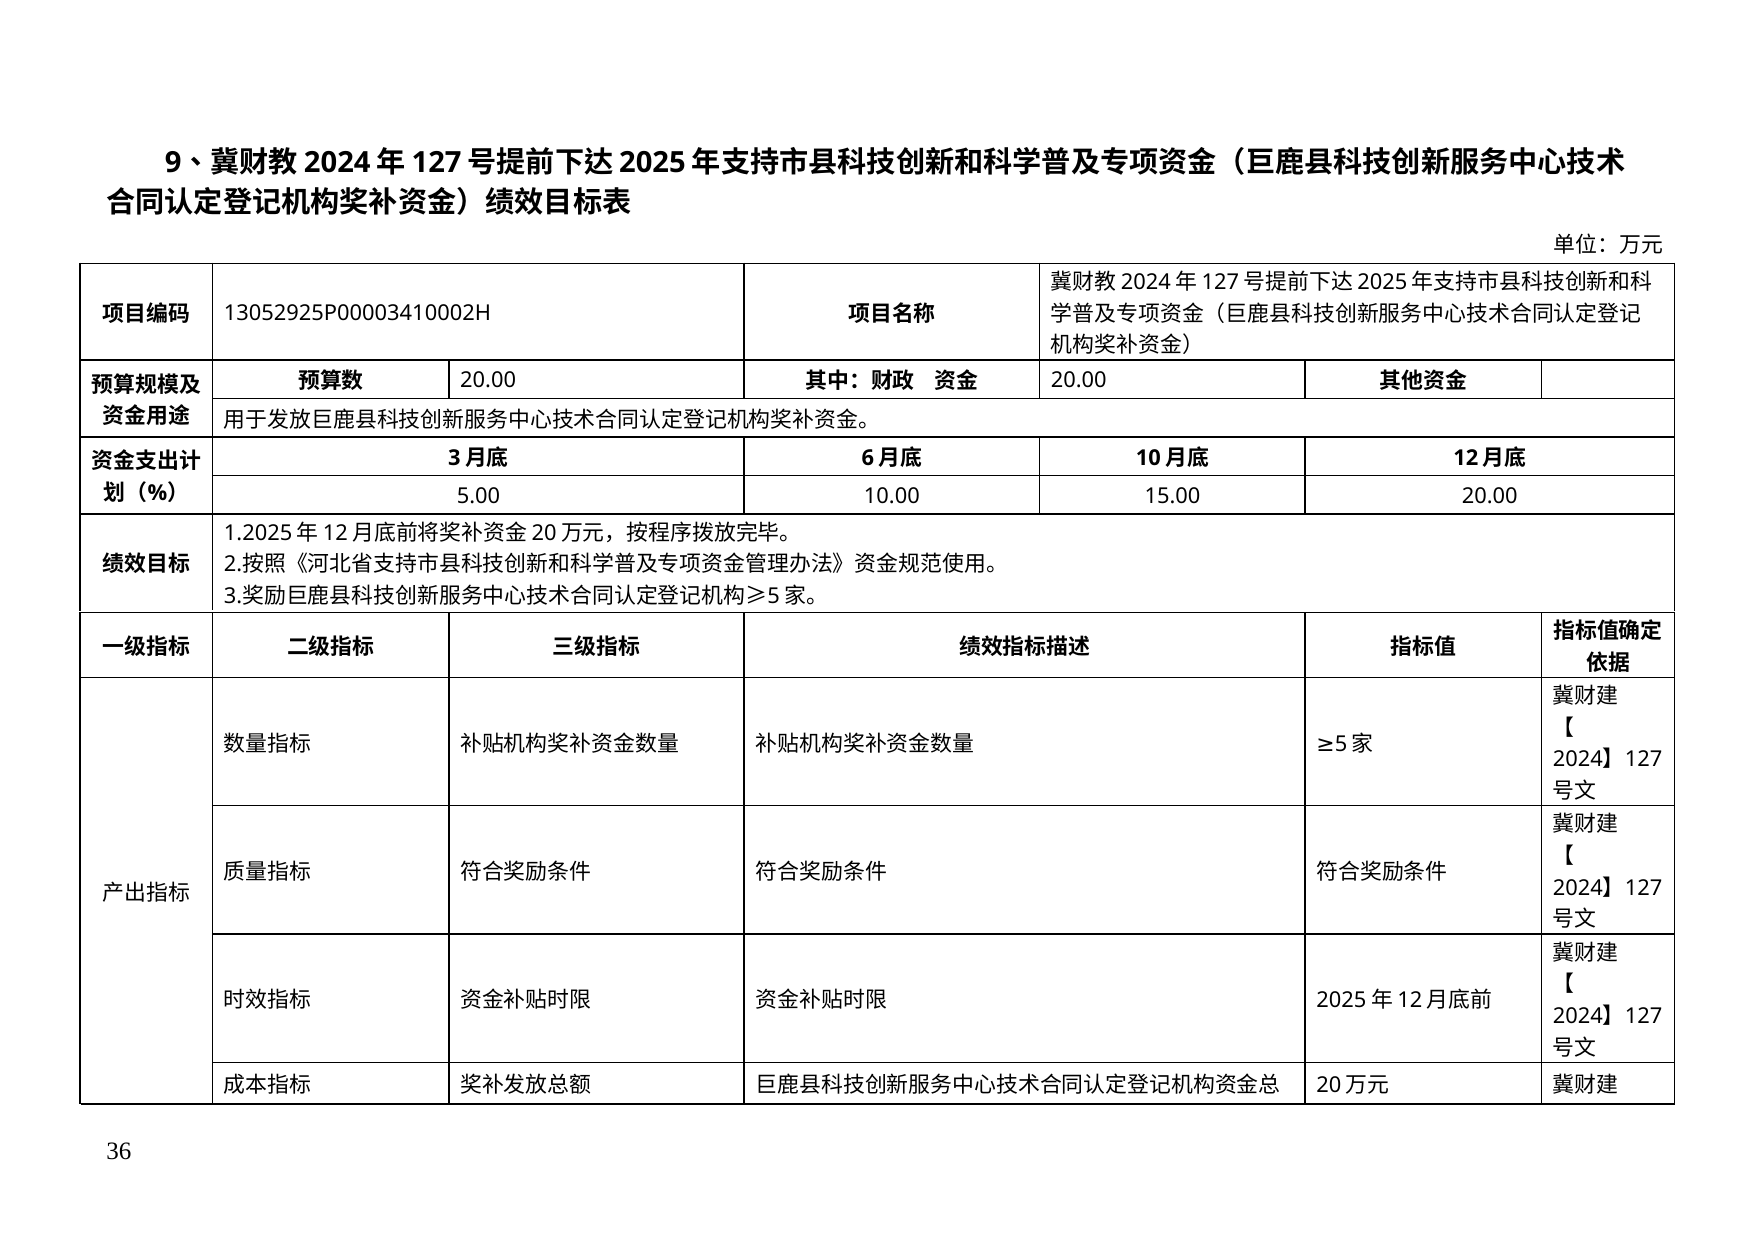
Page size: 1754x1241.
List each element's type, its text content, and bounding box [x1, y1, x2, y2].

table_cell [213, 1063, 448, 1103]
table_cell 其他资金 [1306, 361, 1541, 398]
table_cell 其中：财政 资金 [745, 361, 1039, 398]
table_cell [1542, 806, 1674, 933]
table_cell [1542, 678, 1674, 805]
table_header 单位：万元 [81, 223, 1674, 262]
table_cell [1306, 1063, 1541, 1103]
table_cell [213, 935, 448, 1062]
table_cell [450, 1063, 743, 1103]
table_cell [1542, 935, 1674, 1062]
table_cell 产出指标 [81, 678, 212, 1103]
table_cell 资金支出计划（%） [81, 438, 212, 513]
table_cell 预算数 [213, 361, 448, 398]
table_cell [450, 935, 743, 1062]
table_cell [1542, 361, 1674, 398]
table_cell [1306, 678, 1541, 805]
table_cell 5.00 [213, 476, 743, 513]
table_cell 补贴机构奖补资金数量 [450, 678, 743, 805]
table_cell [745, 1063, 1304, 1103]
table_header 指标值 [1306, 613, 1541, 676]
table_cell 10月底 [1040, 438, 1304, 474]
table_cell 1.2025年12月底前将奖补资金20万元，按程序拨放完毕。 2.按照《河北省支持市县科技创新和科学普及专项资金管理办法》资金规范使用。 3.奖励巨鹿县科技创新服务中心技术合同认定登记机构≥5家。 [213, 515, 1674, 610]
table_cell 20.00 [1040, 361, 1304, 398]
table_cell 15.00 [1040, 476, 1304, 513]
table_cell 数量指标 [213, 678, 448, 805]
table_cell 20.00 [1306, 476, 1674, 513]
text 9、冀财教2024年127号提前下达2025年支持市县科技创新和科学普及专项资金（巨鹿县科技创新服务中心技术合同认定登记机构奖补资金）绩效目标表 [106, 142, 1648, 221]
table_cell 用于发放巨鹿县科技创新服务中心技术合同认定登记机构奖补资金。 [213, 399, 1674, 436]
table_header 三级指标 [450, 613, 743, 676]
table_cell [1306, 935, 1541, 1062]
table_header 一级指标 [81, 613, 212, 676]
table_cell 12月底 [1306, 438, 1674, 474]
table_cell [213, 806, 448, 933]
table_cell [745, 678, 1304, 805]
table_cell 10.00 [745, 476, 1039, 513]
table_header 二级指标 [213, 613, 448, 676]
table_header 绩效指标描述 [745, 613, 1304, 676]
table_cell 项目名称 [745, 264, 1039, 359]
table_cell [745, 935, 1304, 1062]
table_cell 6月底 [745, 438, 1039, 474]
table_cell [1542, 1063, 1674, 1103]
table_header 指标值确定依据 [1542, 613, 1674, 676]
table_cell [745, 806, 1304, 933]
table_cell 预算规模及资金用途 [81, 361, 212, 436]
table_cell 3月底 [213, 438, 743, 474]
table_cell 冀财教2024年127号提前下达2025年支持市县科技创新和科学普及专项资金（巨鹿县科技创新服务中心技术合同认定登记机构奖补资金） [1040, 264, 1674, 359]
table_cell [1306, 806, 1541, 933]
table_cell 绩效目标 [81, 515, 212, 610]
table_cell 项目编码 [81, 264, 212, 359]
table_cell 20.00 [450, 361, 743, 398]
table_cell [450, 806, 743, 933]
table_cell 13052925P00003410002H [213, 264, 743, 359]
